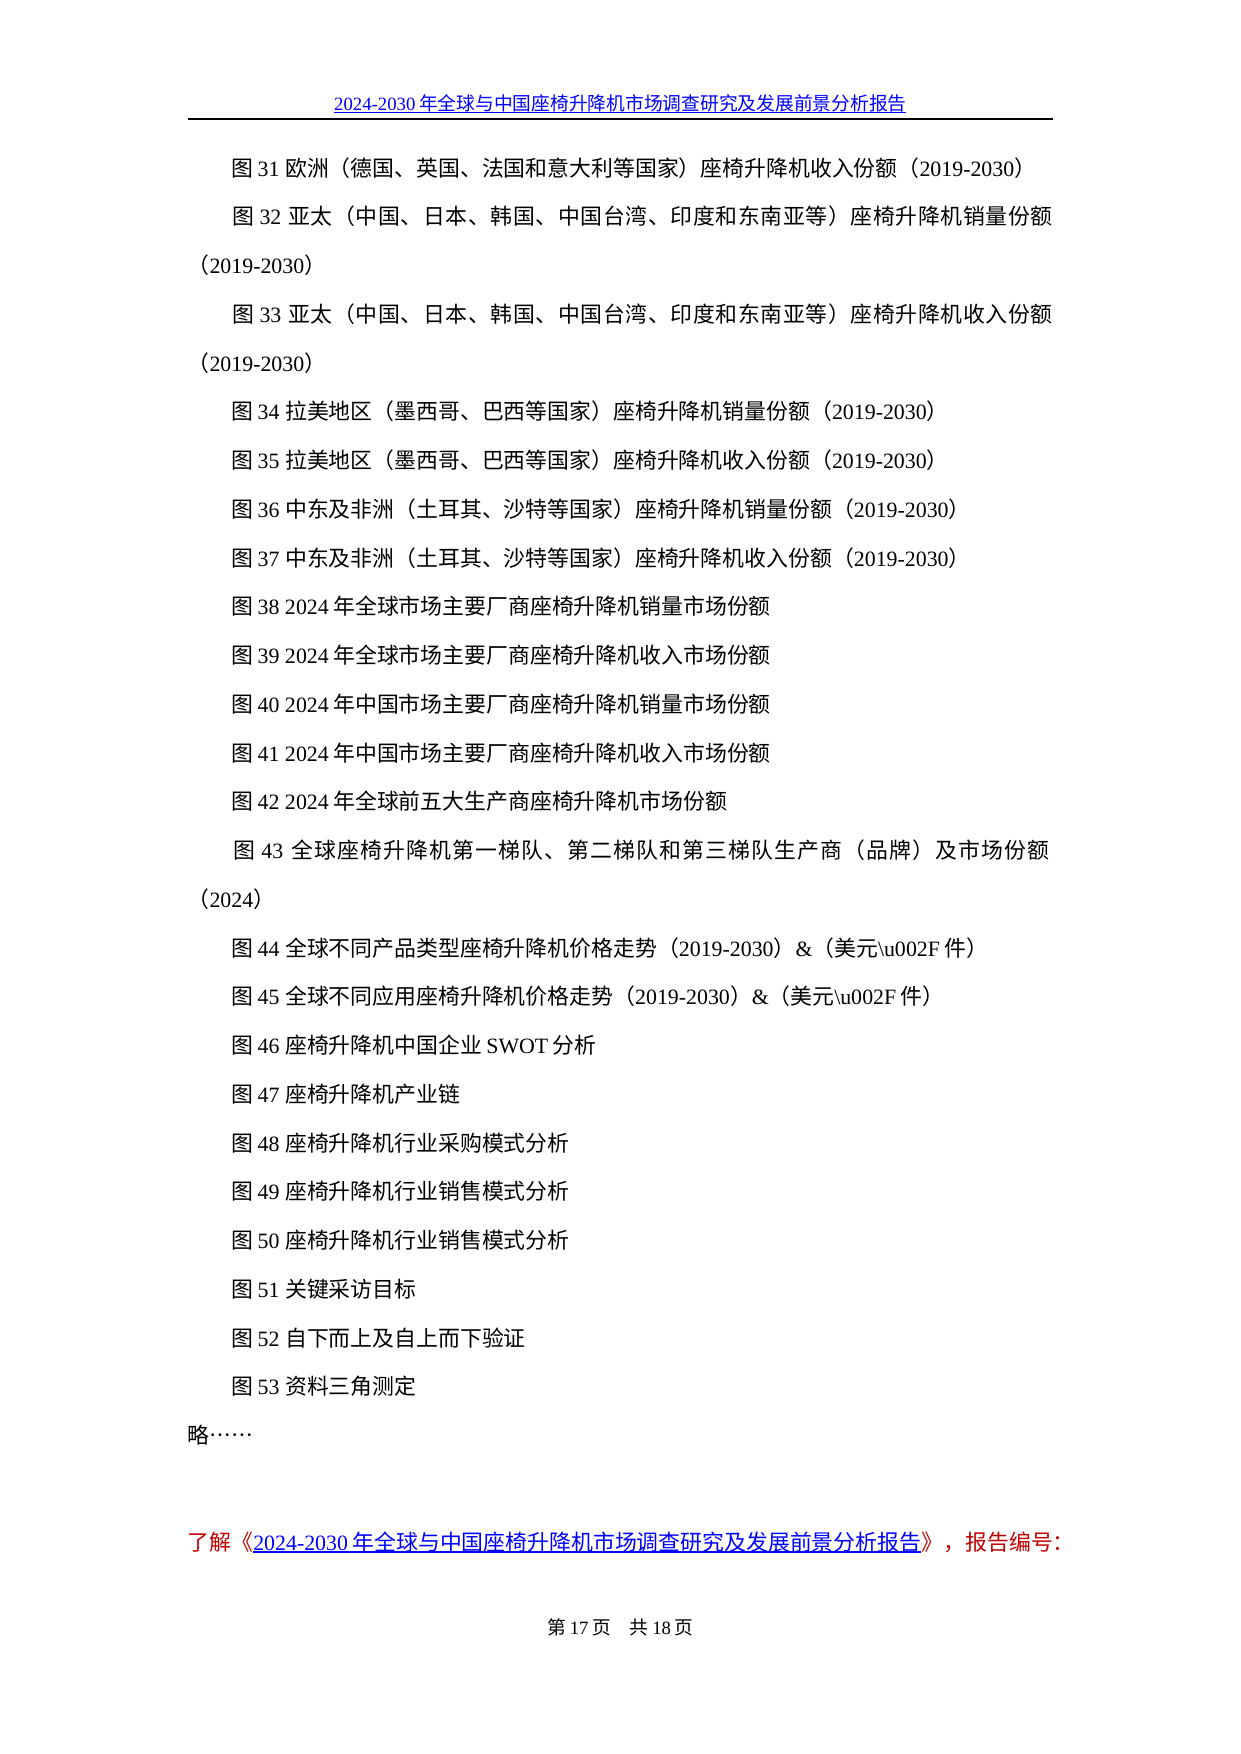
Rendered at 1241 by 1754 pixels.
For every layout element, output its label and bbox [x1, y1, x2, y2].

text [187, 150, 1053, 1450]
text [187, 1524, 1053, 1557]
